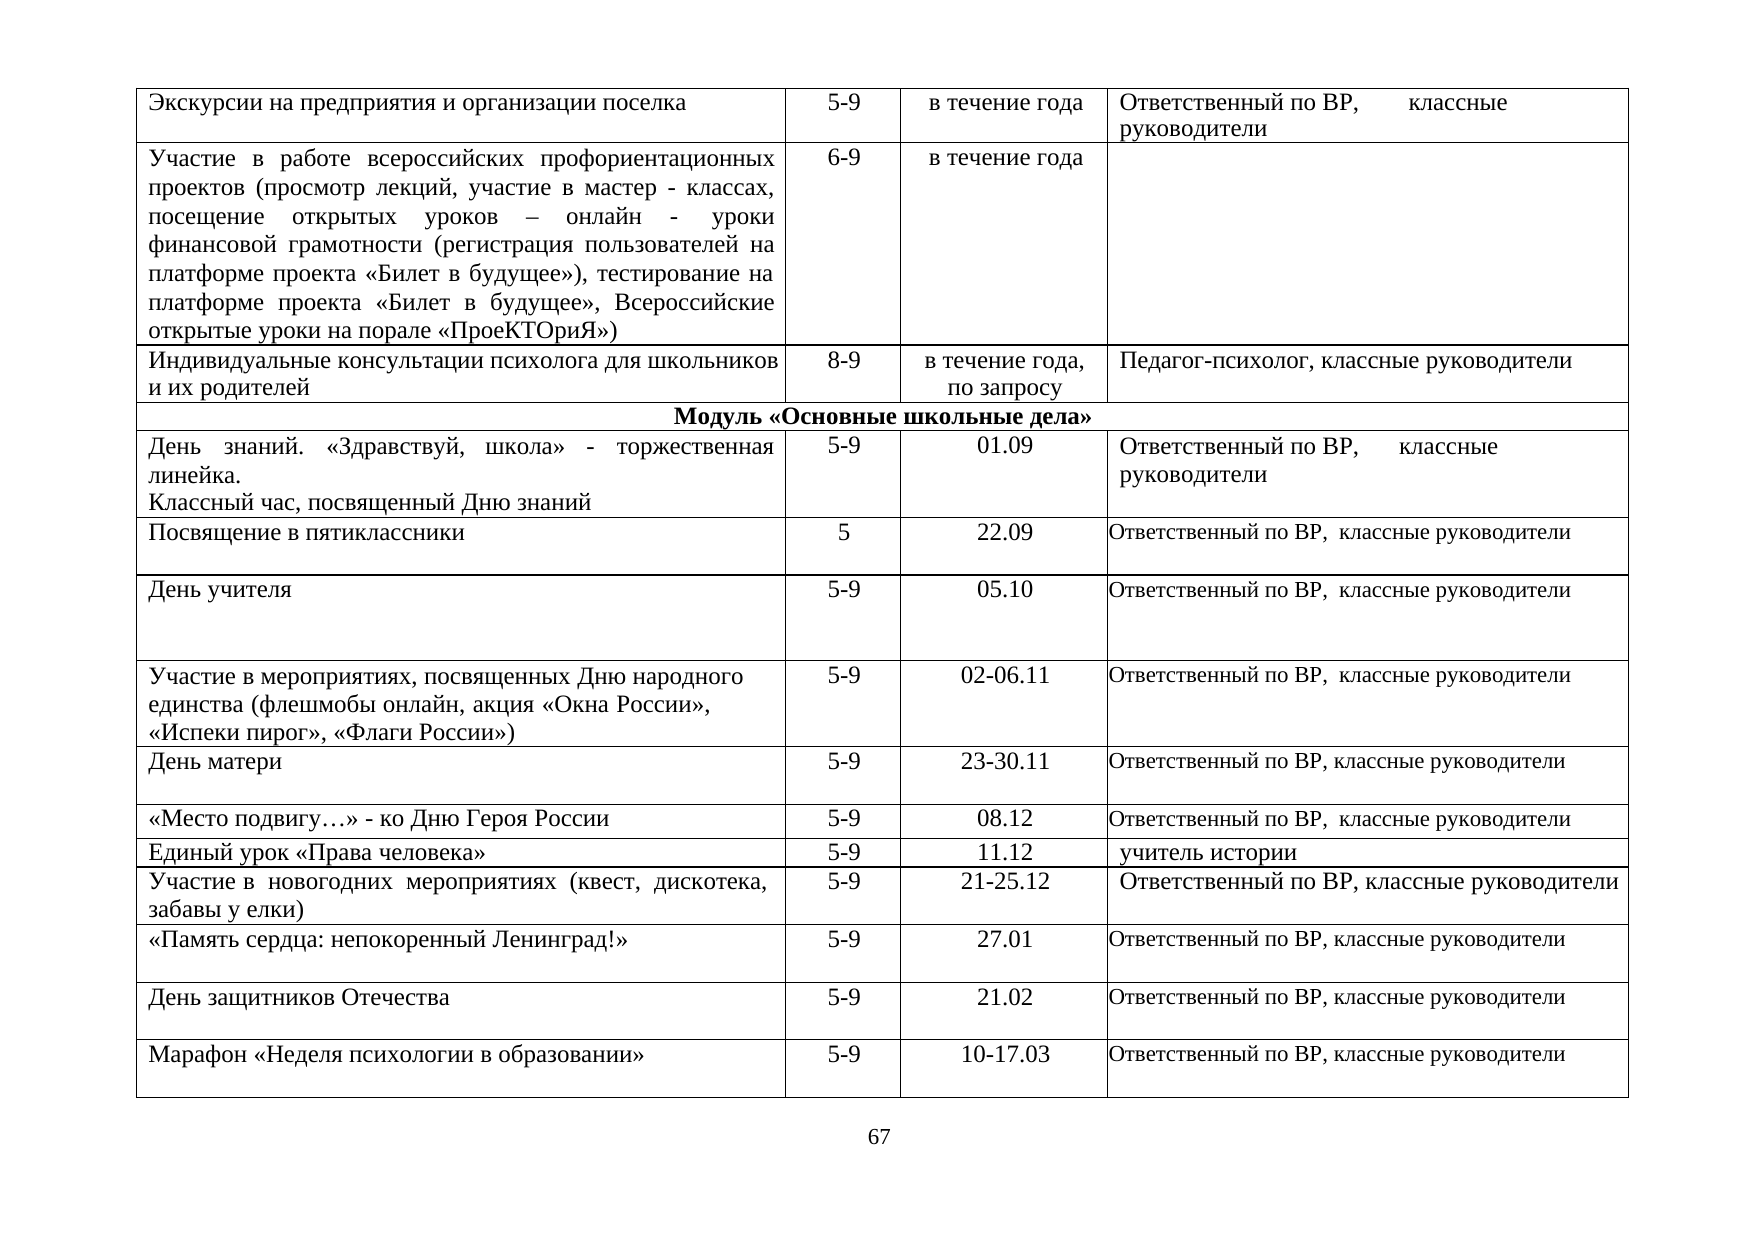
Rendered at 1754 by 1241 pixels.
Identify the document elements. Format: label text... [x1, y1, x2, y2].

table_cell День матери [137, 747, 785, 803]
table_cell 5-9 [786, 805, 900, 838]
table_cell [1108, 143, 1628, 344]
table_cell Педагог-психолог, классные руководители [1108, 346, 1628, 402]
table_cell Ответственный по ВР, классные руководители [1108, 868, 1628, 924]
table_cell 5-9 [786, 89, 900, 142]
table_cell учитель истории [1108, 839, 1628, 866]
table_cell 5-9 [786, 925, 900, 982]
table_cell Экскурсии на предприятия и организации поселка [137, 89, 785, 142]
table_cell 5-9 [786, 576, 900, 660]
table_cell 5-9 [786, 661, 900, 746]
table_cell 5-9 [786, 868, 900, 924]
table_cell 27.01 [901, 925, 1107, 982]
table_cell Посвящение в пятиклассники [137, 518, 785, 574]
table_cell 10-17.03 [901, 1040, 1107, 1097]
table_cell Марафон «Неделя психологии в образовании» [137, 1040, 785, 1097]
table_cell 5 [786, 518, 900, 574]
table_cell Ответственный по ВР, классные руководители [1108, 518, 1628, 574]
table_cell Ответственный по ВР, классные руководители [1108, 925, 1628, 982]
table_cell День защитников Отечества [137, 983, 785, 1039]
table_cell Ответственный по ВР, классные руководители [1108, 576, 1628, 660]
table_cell Индивидуальные консультации психолога для школьников и их родителей [137, 346, 785, 402]
table_cell 08.12 [901, 805, 1107, 838]
table_cell 6-9 [786, 143, 900, 344]
table_cell День учителя [137, 576, 785, 660]
table_cell в течение года [901, 89, 1107, 142]
table_cell 21-25.12 [901, 868, 1107, 924]
table_cell Ответственный по ВР, классные руководители [1108, 661, 1628, 746]
table_cell Модуль «Основные школьные дела» [137, 403, 1628, 430]
table_cell 5-9 [786, 839, 900, 866]
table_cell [1108, 983, 1628, 1039]
table_cell 21.02 [901, 983, 1107, 1039]
table_cell 23-30.11 [901, 747, 1107, 803]
table_cell 01.09 [901, 431, 1107, 517]
table_cell «Место подвигу…» - ко Дню Героя России [137, 805, 785, 838]
table_cell 5-9 [786, 747, 900, 803]
table_cell 22.09 [901, 518, 1107, 574]
table_cell Участие в работе всероссийских профориентационных проектов (просмотр лекций, участие в мастер - классах, посещение открытых уроков – онлайн - уроки финансовой грамотности (регистрация пользователей на платформе проекта «Билет в будущее»), тестирование на платформе проекта «Билет в будущее», Всероссийские открытые уроки на порале «ПроеКТОриЯ») [137, 143, 785, 344]
table_cell 02-06.11 [901, 661, 1107, 746]
table_cell 11.12 [901, 839, 1107, 866]
table_cell Участие в мероприятиях, посвященных Дню народного единства (флешмобы онлайн, акция «Окна России», «Испеки пирог», «Флаги России») [137, 661, 785, 746]
table_cell Ответственный по ВР, классные руководители [1108, 89, 1628, 142]
table_cell 5-9 [786, 1040, 900, 1097]
table_cell в течение года, по запросу [901, 346, 1107, 402]
table_cell 05.10 [901, 576, 1107, 660]
table_cell в течение года [901, 143, 1107, 344]
table_cell Ответственный по ВР, классные руководители [1108, 431, 1628, 517]
table_cell 8-9 [786, 346, 900, 402]
table_cell Участие в новогодних мероприятиях (квест, дискотека, забавы у елки) [137, 868, 785, 924]
table_cell 5-9 [786, 431, 900, 517]
table_cell 5-9 [786, 983, 900, 1039]
table_cell «Память сердца: непокоренный Ленинград!» [137, 925, 785, 982]
table_cell Ответственный по ВР, классные руководители [1108, 747, 1628, 803]
table_cell Ответственный по ВР, классные руководители [1108, 805, 1628, 838]
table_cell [1108, 1040, 1628, 1097]
table_cell День знаний. «Здравствуй, школа» - торжественная линейка. Классный час, посвященный Дню знаний [137, 431, 785, 517]
table_cell Единый урок «Права человека» [137, 839, 785, 866]
